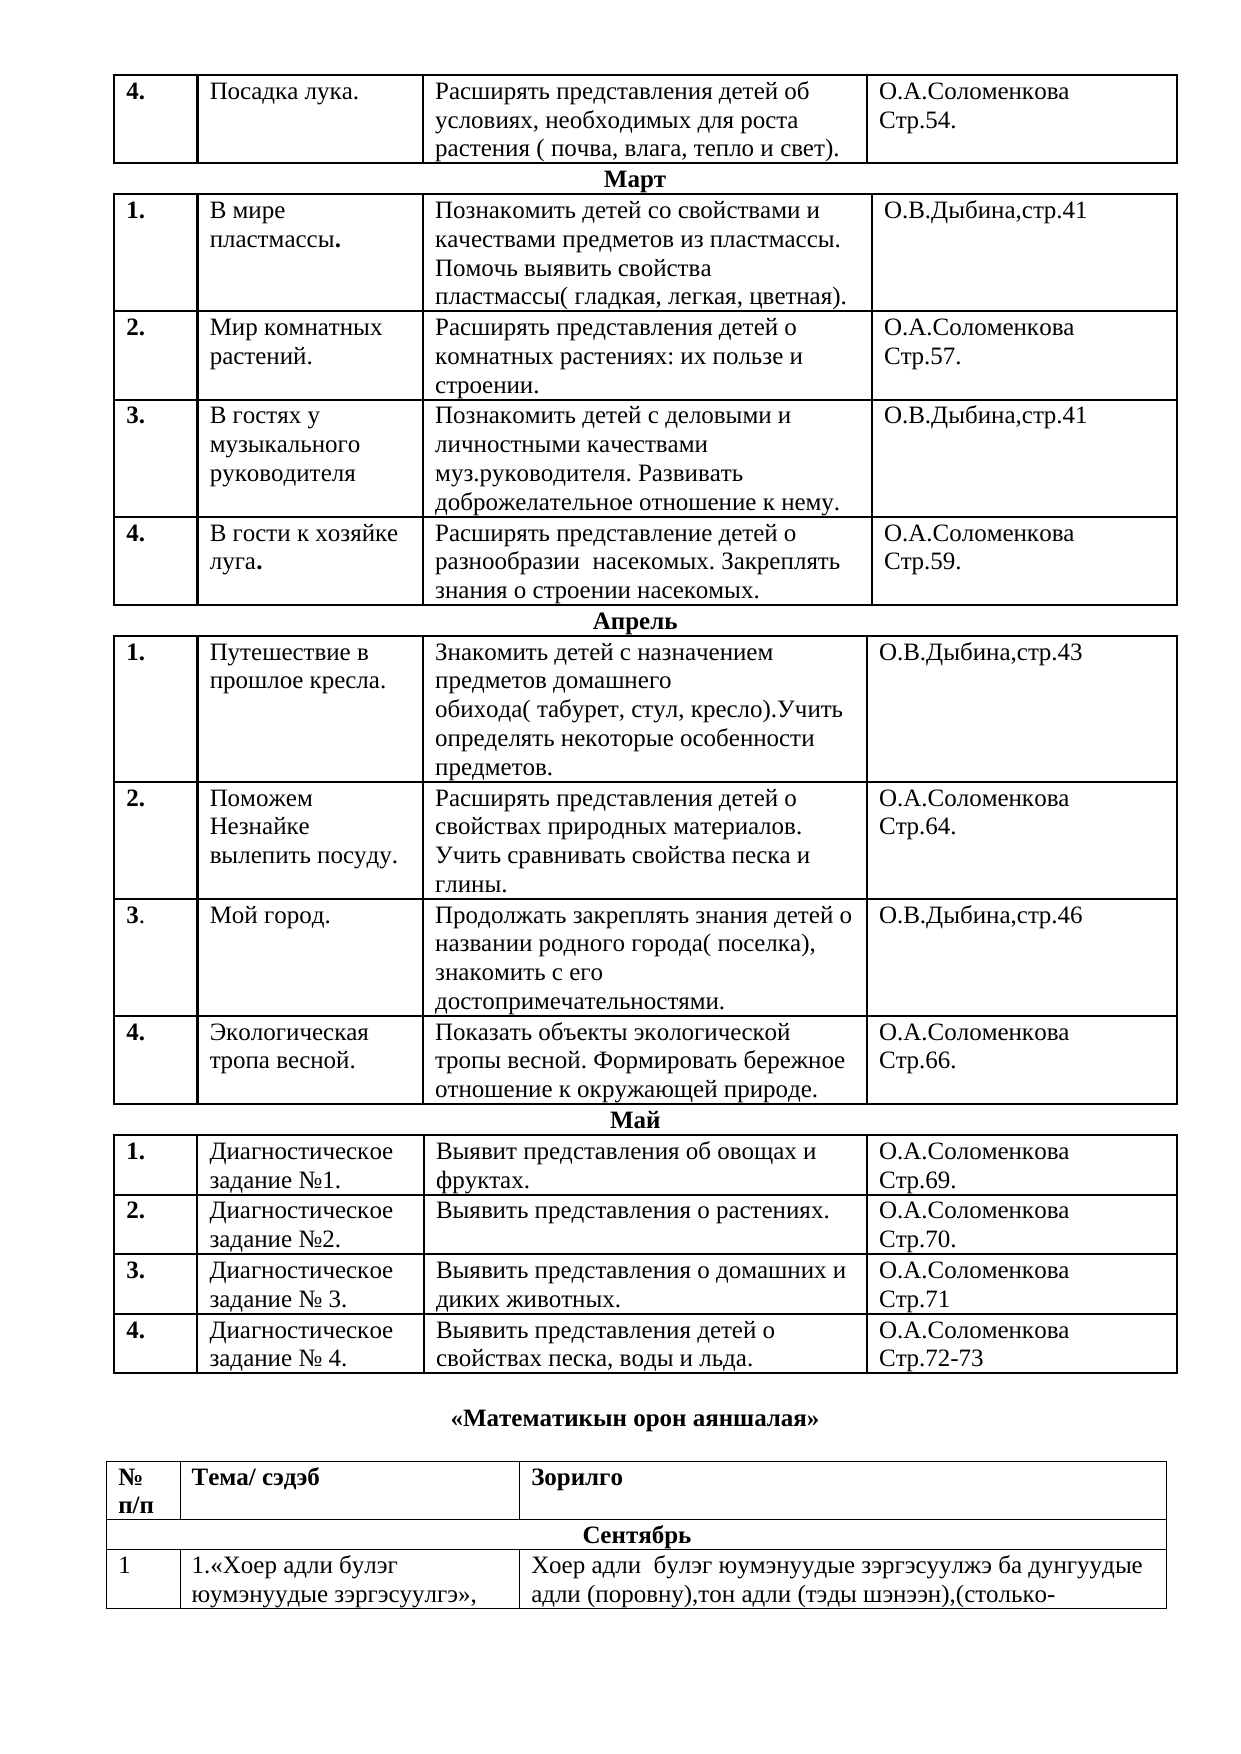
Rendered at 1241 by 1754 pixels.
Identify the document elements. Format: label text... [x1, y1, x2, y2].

table_header № п/п [107, 1462, 180, 1519]
table_cell О.А.Соломенкова Стр.66. [868, 1017, 1176, 1103]
table_header Зорилго [520, 1462, 1166, 1519]
table_cell О.А.Соломенкова Стр.59. [873, 518, 1176, 604]
table_cell Мир комнатных растений. [199, 312, 422, 398]
table_header 1. [115, 195, 196, 310]
table_header Диагностическое задание №1. [198, 1136, 423, 1193]
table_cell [520, 1550, 1166, 1607]
table_cell Экологическая тропа весной. [199, 1017, 422, 1103]
table_cell Диагностическое задание № 3. [198, 1255, 423, 1313]
table_cell О.В.Дыбина,стр.46 [868, 900, 1176, 1015]
table_header О.А.Соломенкова Стр.69. [868, 1136, 1176, 1193]
table_cell Расширять представления детей о комнатных растениях: их пользе и строении. [424, 312, 871, 398]
table_cell О.А.Соломенкова Стр.71 [868, 1255, 1176, 1313]
table_cell В гостях у музыкального руководителя [199, 401, 422, 516]
table_header О.В.Дыбина,стр.41 [873, 195, 1176, 310]
table_cell Диагностическое задание №2. [198, 1196, 423, 1253]
table_cell О.А.Соломенкова Стр.57. [873, 312, 1176, 398]
table_cell 4. [115, 1315, 196, 1372]
table_header Выявит представления об овощах и фруктах. [425, 1136, 866, 1193]
table_cell О.А.Соломенкова Стр.54. [868, 76, 1176, 162]
table_cell Мой город. [199, 900, 422, 1015]
table_header О.В.Дыбина,стр.43 [868, 637, 1176, 781]
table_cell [181, 1550, 519, 1607]
table_cell Продолжать закреплять знания детей о названии родного города( поселка), знакомить с его достопримечательностями. [424, 900, 866, 1015]
table_header Знакомить детей с назначением предметов домашнего обихода( табурет, стул, кресло).Учить определять некоторые особенности предметов. [424, 637, 866, 781]
table_cell 2. [115, 1196, 196, 1253]
table_cell О.В.Дыбина,стр.41 [873, 401, 1176, 516]
table_cell Выявить представления детей о свойствах песка, воды и льда. [425, 1315, 866, 1372]
table_cell 1 [107, 1550, 180, 1607]
table_cell Посадка лука. [199, 76, 422, 162]
table_cell 2. [115, 312, 196, 398]
table_cell 4. [115, 518, 196, 604]
table_cell Показать объекты экологической тропы весной. Формировать бережное отношение к окружающей природе. [424, 1017, 866, 1103]
table_cell 3. [115, 900, 196, 1015]
table_cell 4. [115, 1017, 196, 1103]
table_cell О.А.Соломенкова Стр.72-73 [868, 1315, 1176, 1372]
text «Математикын орон аяншалая» [118, 1403, 1152, 1432]
table_header 1. [115, 1136, 196, 1193]
table_cell 2. [115, 783, 196, 898]
table_cell О.А.Соломенкова Стр.70. [868, 1196, 1176, 1253]
table_cell Познакомить детей с деловыми и личностными качествами муз.руководителя. Развивать доброжелательное отношение к нему. [424, 401, 871, 516]
table_cell О.А.Соломенкова Стр.64. [868, 783, 1176, 898]
table_cell 4. [115, 76, 196, 162]
table_cell Поможем Незнайке вылепить посуду. [199, 783, 422, 898]
text Май [118, 1105, 1152, 1134]
table_header Путешествие в прошлое кресла. [199, 637, 422, 781]
table_cell Расширять представления детей об условиях, необходимых для роста растения ( почва, влага, тепло и свет). [424, 76, 866, 162]
table_cell Сентябрь [107, 1520, 1166, 1549]
table_header В мире пластмассы. [199, 195, 422, 310]
text Апрель [118, 606, 1152, 635]
table_cell Диагностическое задание № 4. [198, 1315, 423, 1372]
table_cell В гости к хозяйке луга. [199, 518, 422, 604]
table_header 1. [115, 637, 196, 781]
table_header Познакомить детей со свойствами и качествами предметов из пластмассы. Помочь выявить свойства пластмассы( гладкая, легкая, цветная). [424, 195, 871, 310]
text Март [118, 164, 1152, 193]
table_header Тема/ сэдэб [181, 1462, 519, 1519]
table_cell Выявить представления о домашних и диких животных. [425, 1255, 866, 1313]
table_cell 3. [115, 1255, 196, 1313]
table_cell 3. [115, 401, 196, 516]
table_cell Расширять представления детей о свойствах природных материалов. Учить сравнивать свойства песка и глины. [424, 783, 866, 898]
table_cell Выявить представления о растениях. [425, 1196, 866, 1253]
table_cell Расширять представление детей о разнообразии насекомых. Закреплять знания о строении насекомых. [424, 518, 871, 604]
